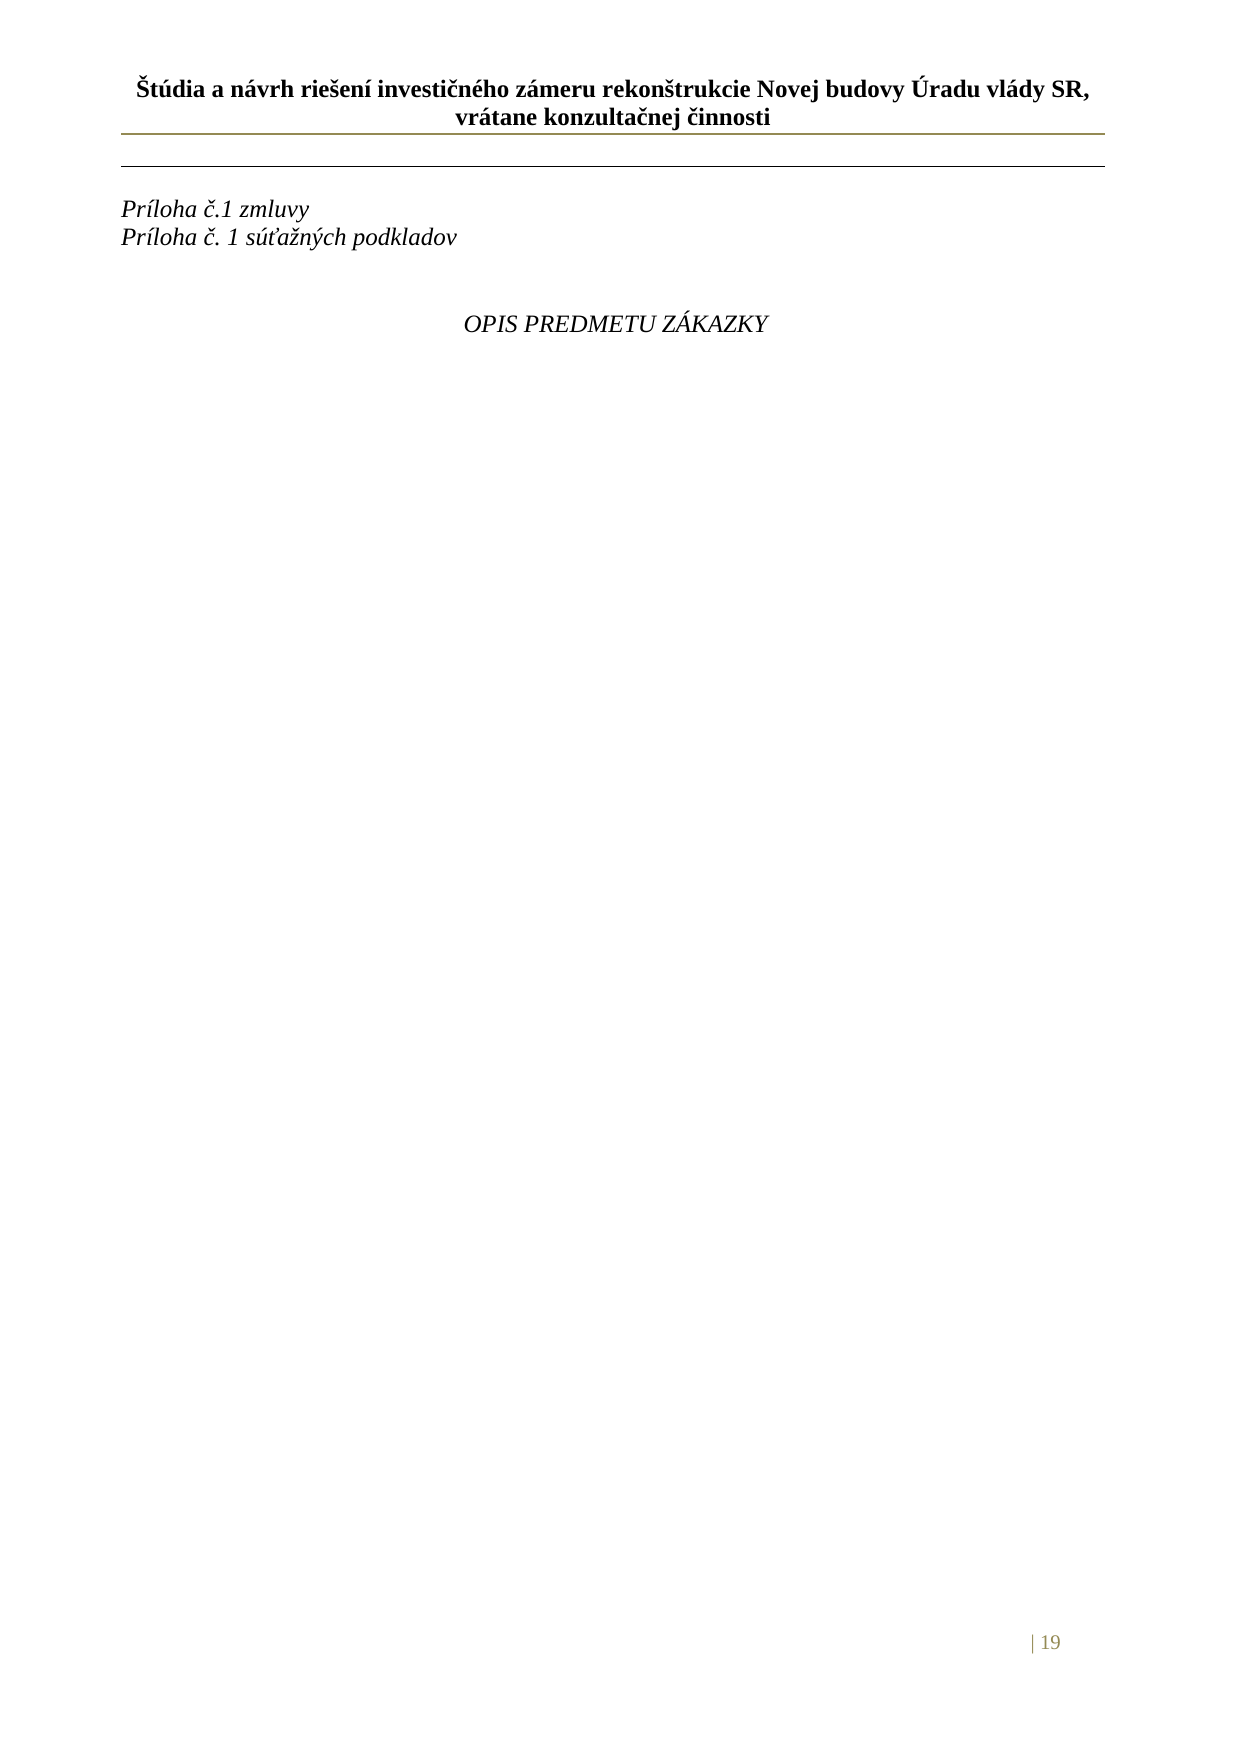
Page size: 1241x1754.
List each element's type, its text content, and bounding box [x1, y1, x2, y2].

text Príloha č. 1 súťažných podkladov [121, 222, 1110, 251]
text Príloha č.1 zmluvy [121, 194, 1110, 222]
text OPIS PREDMETU ZÁKAZKY [121, 309, 1110, 337]
